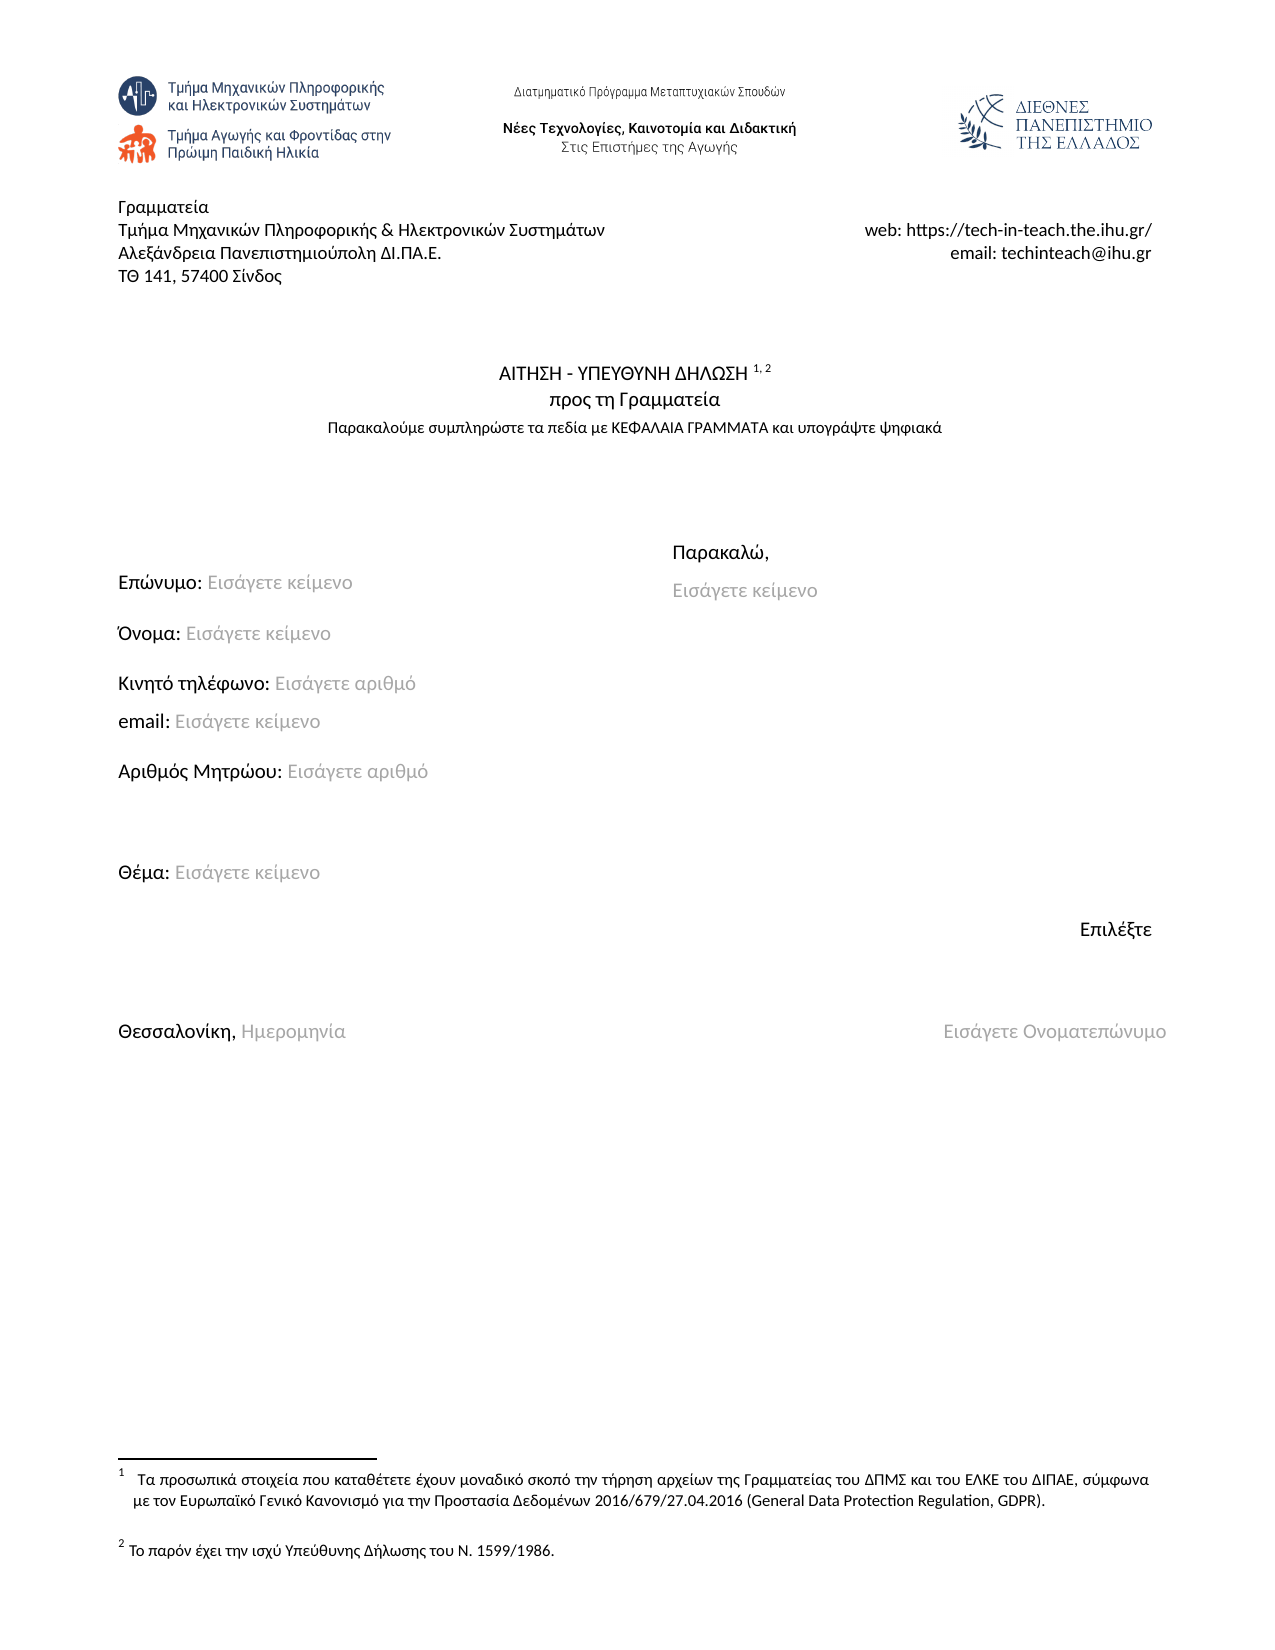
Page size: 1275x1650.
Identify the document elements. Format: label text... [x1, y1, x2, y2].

text προς τη Γραμματεία [118, 386, 1152, 411]
text Κινητό τηλέφωνο: [118, 670, 597, 696]
text Παρακαλούμε συμπληρώστε τα πεδία με ΚΕΦΑΛΑΙΑ ΓΡΑΜΜΑΤΑ και υπογράψτε ψηφιακά [118, 417, 1152, 438]
text Θέμα: [118, 859, 597, 885]
text Αλεξάνδρεια Πανεπιστημιούπολη ΔΙ.ΠΑ.Ε. email: techinteach@ihu.gr [118, 241, 1152, 264]
text ΤΘ 141, 57400 Σίνδος [118, 264, 1152, 287]
text Τμήμα Μηχανικών Πληροφορικής & Ηλεκτρονικών Συστημάτων web: https://tech-in-teach.the.ihu.gr/ [118, 218, 1152, 241]
text Παρακαλώ, [672, 539, 1152, 564]
text email: [118, 708, 597, 734]
text Επώνυμο: [118, 569, 597, 595]
text Γραμματεία [118, 195, 1152, 218]
text Αριθμός Μητρώου: [118, 759, 597, 784]
text ΑΙΤΗΣΗ - ΥΠΕΥΘΥΝΗ ΔΗΛΩΣΗ , [118, 360, 1152, 386]
text Θεσσαλονίκη, [118, 1018, 1152, 1044]
text Όνομα: [118, 620, 597, 645]
picture [477, 77, 822, 167]
picture [118, 75, 403, 170]
picture [941, 86, 1152, 158]
